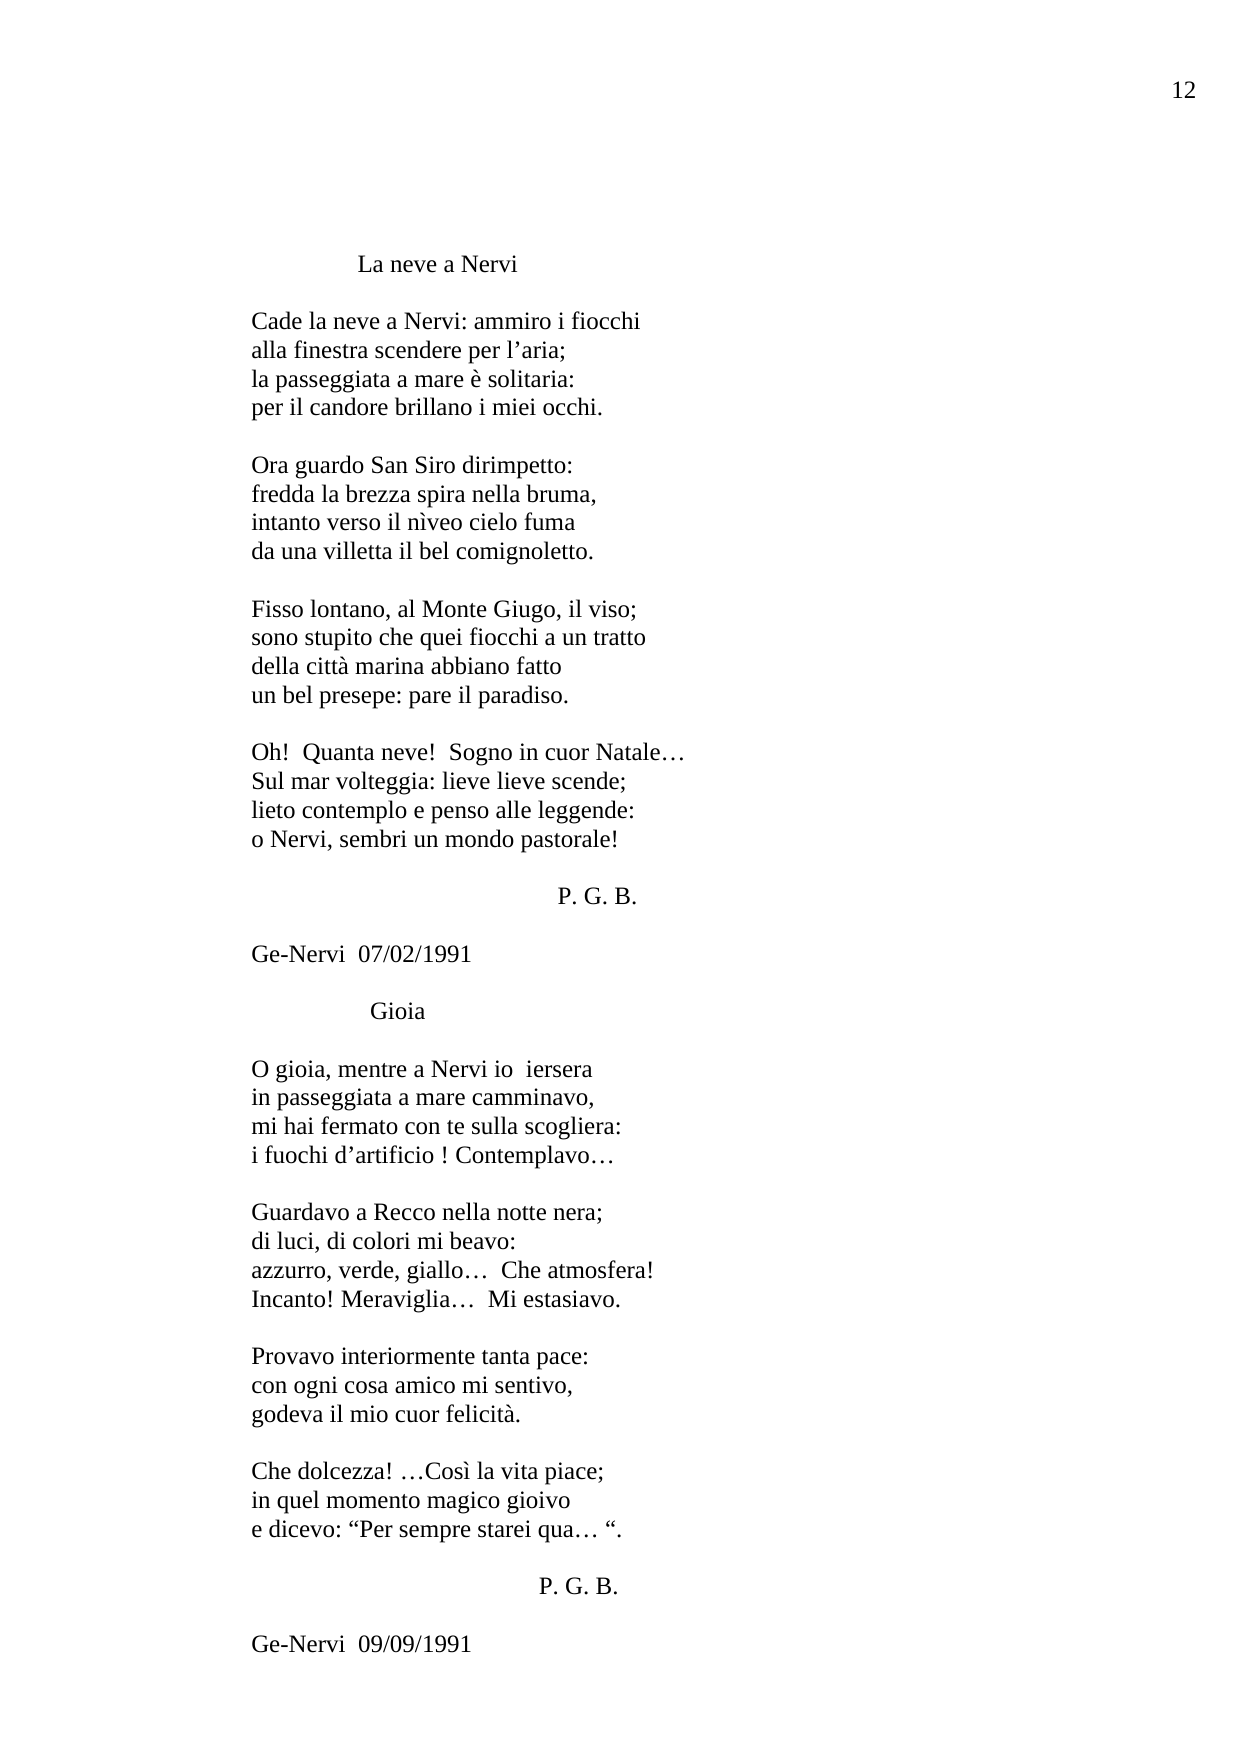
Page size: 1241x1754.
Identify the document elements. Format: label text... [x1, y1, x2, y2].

text Oh! Quanta neve! Sogno in cuor Natale… [251, 737, 989, 766]
text azzurro, verde, giallo… Che atmosfera! [251, 1255, 989, 1284]
text P. G. B. [251, 881, 989, 910]
text godeva il mio cuor felicità. [251, 1399, 989, 1427]
text la passeggiata a mare è solitaria: [251, 364, 989, 392]
text in quel momento magico gioivo [251, 1485, 989, 1514]
text sono stupito che quei fiocchi a un tratto [251, 622, 989, 651]
text Fisso lontano, al Monte Giugo, il viso; [251, 594, 989, 622]
text P. G. B. [251, 1571, 989, 1600]
text Ge-Nervi 09/09/1991 [251, 1629, 989, 1657]
text La neve a Nervi [251, 249, 989, 277]
text di luci, di colori mi beavo: [251, 1226, 989, 1255]
text intanto verso il nìveo cielo fuma [251, 507, 989, 536]
text alla finestra scendere per l’aria; [251, 335, 989, 364]
text Provavo interiormente tanta pace: [251, 1341, 989, 1370]
text O gioia, mentre a Nervi io iersera [251, 1054, 989, 1082]
text fredda la brezza spira nella bruma, [251, 479, 989, 507]
text Cade la neve a Nervi: ammiro i fiocchi [251, 306, 989, 335]
text e dicevo: “Per sempre starei qua… “. [251, 1514, 989, 1542]
text Che dolcezza! …Così la vita piace; [251, 1456, 989, 1485]
text i fuochi d’artificio ! Contemplavo… [251, 1140, 989, 1169]
text mi hai fermato con te sulla scogliera: [251, 1111, 989, 1140]
text Sul mar volteggia: lieve lieve scende; [251, 766, 989, 795]
text o Nervi, sembri un mondo pastorale! [251, 824, 989, 852]
text Ora guardo San Siro dirimpetto: [251, 450, 989, 479]
text Guardavo a Recco nella notte nera; [251, 1197, 989, 1226]
text Incanto! Meraviglia… Mi estasiavo. [251, 1284, 989, 1312]
text un bel presepe: pare il paradiso. [251, 680, 989, 709]
text della città marina abbiano fatto [251, 651, 989, 680]
text per il candore brillano i miei occhi. [251, 392, 989, 421]
text Ge-Nervi 07/02/1991 [251, 939, 989, 967]
text con ogni cosa amico mi sentivo, [251, 1370, 989, 1399]
text in passeggiata a mare camminavo, [251, 1082, 989, 1111]
text da una villetta il bel comignoletto. [251, 536, 989, 565]
text lieto contemplo e penso alle leggende: [251, 795, 989, 824]
text Gioia [251, 996, 989, 1025]
